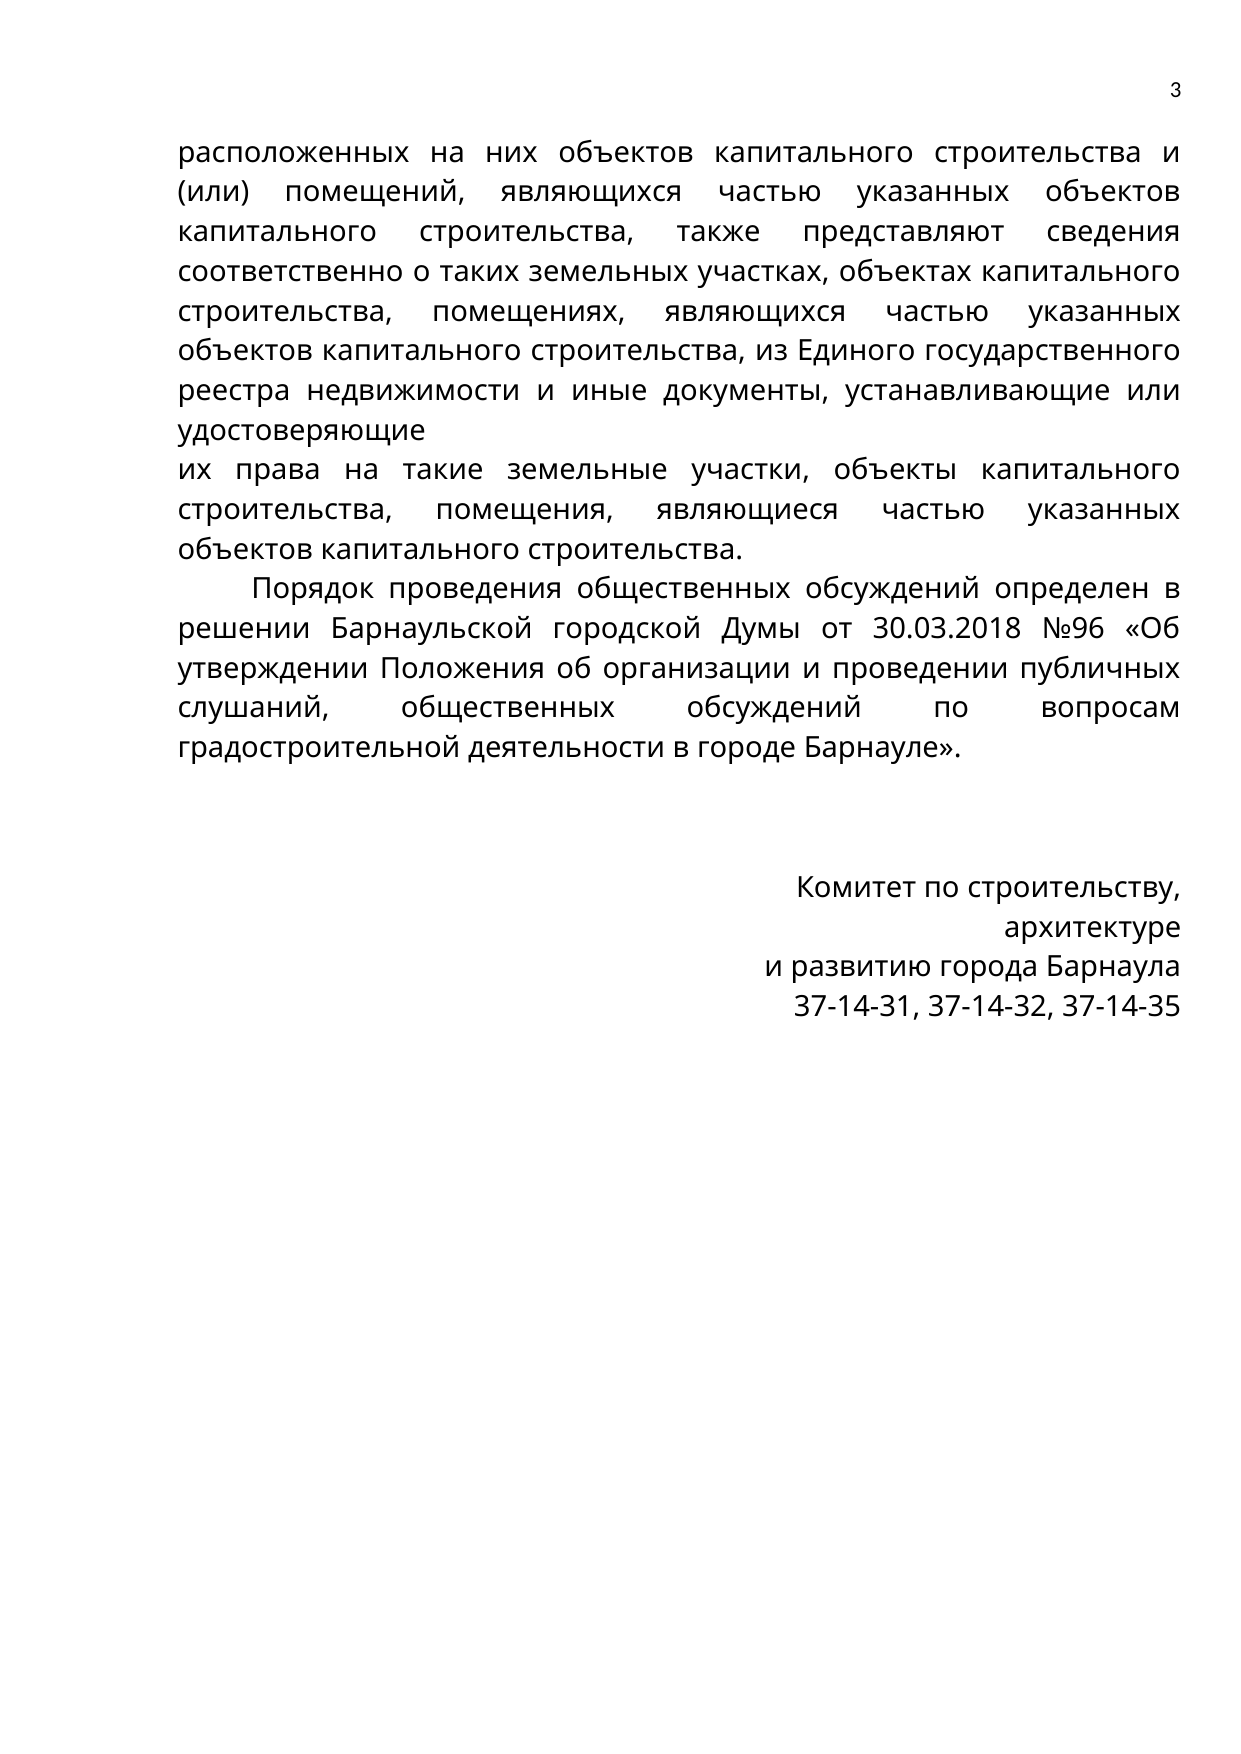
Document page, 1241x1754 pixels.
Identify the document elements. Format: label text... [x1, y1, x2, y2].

text Комитет по строительству, архитектуре [177, 866, 1181, 946]
text 37-14-31, 37-14-32, 37-14-35 [177, 985, 1181, 1025]
text и развитию города Барнаула [177, 946, 1181, 985]
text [177, 131, 1181, 568]
text Порядок проведения общественных обсуждений определен в решении Барнаульской городской Думы от 30.03.2018 №96 «Об утверждении Положения об организации и проведении публичных слушаний, общественных обсуждений по вопросам градостроительной деятельности в городе Барнауле». [177, 568, 1181, 766]
